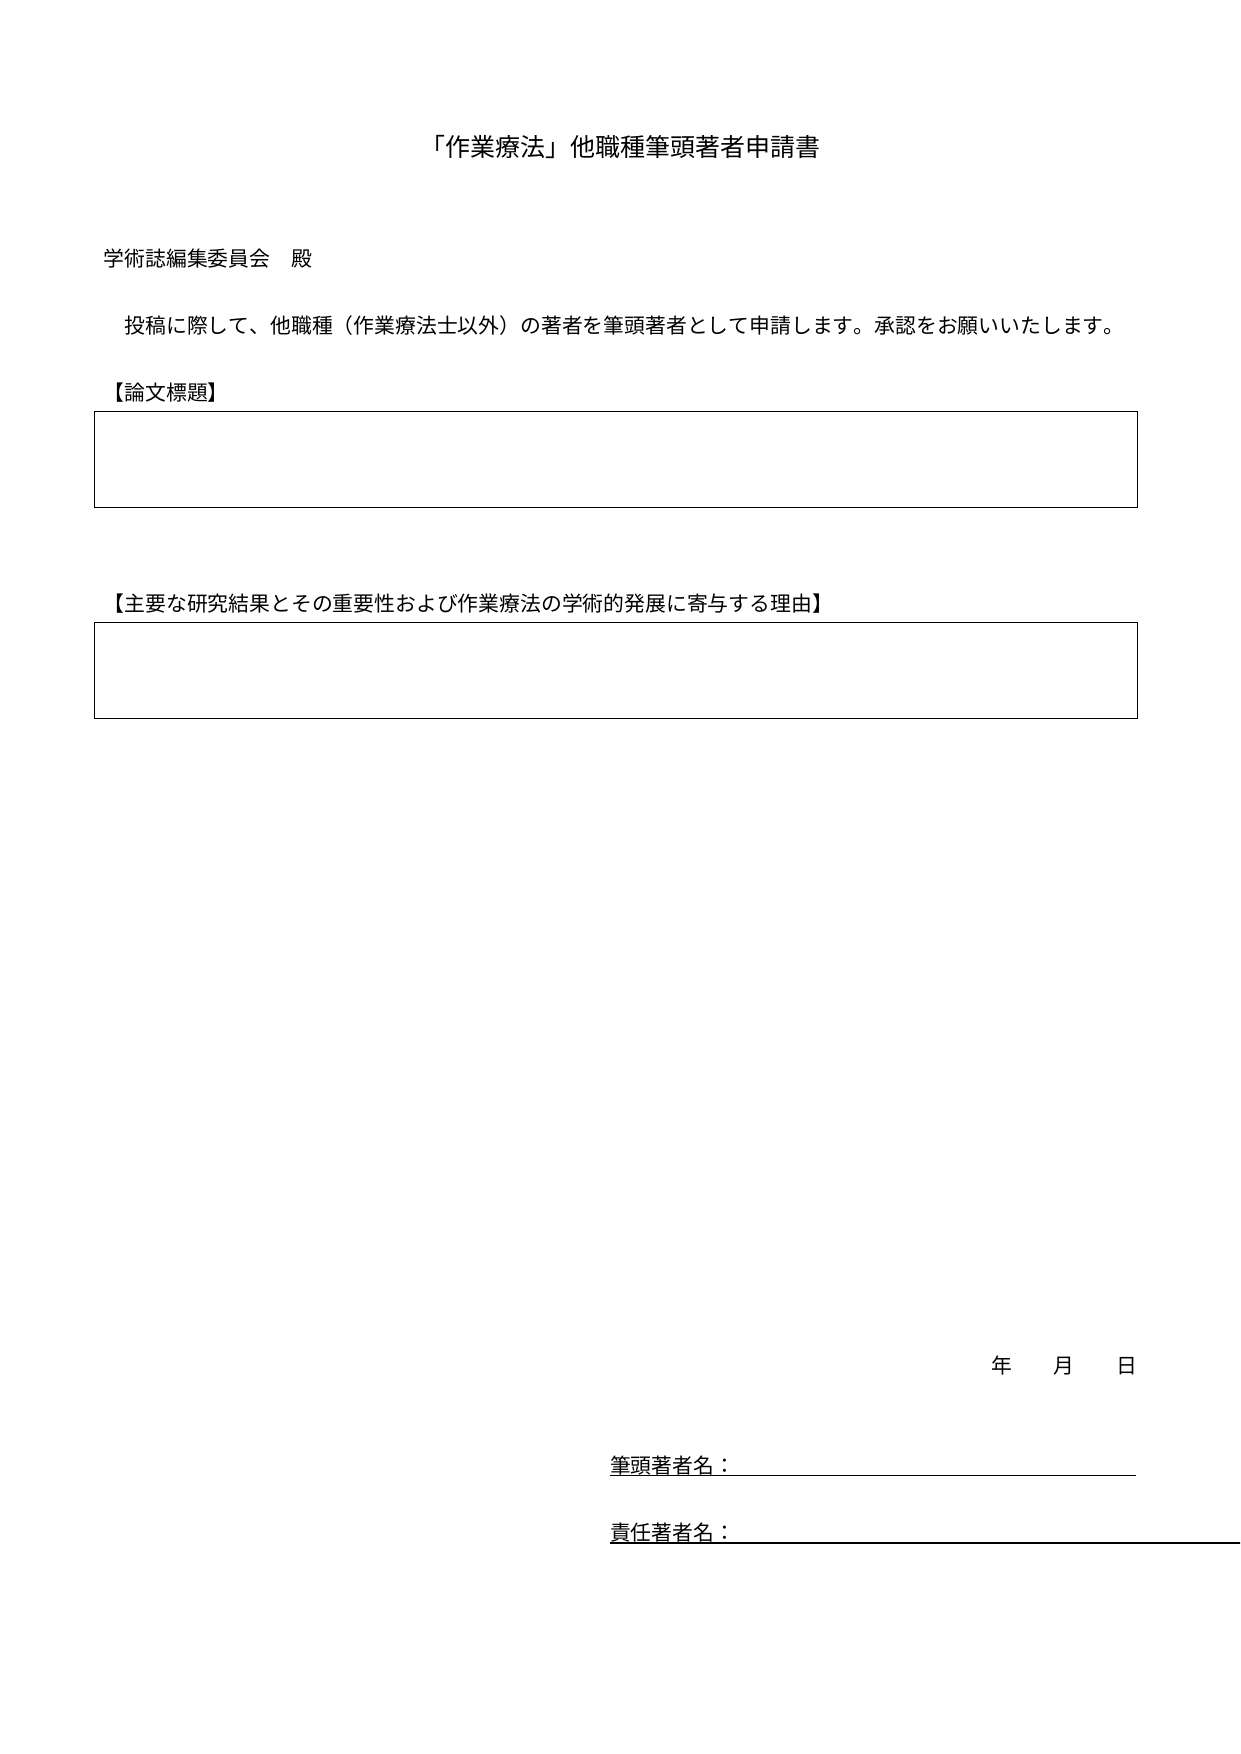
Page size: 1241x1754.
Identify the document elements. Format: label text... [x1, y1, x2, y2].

text 学術誌編集委員会 殿 [103, 242, 1137, 272]
text 筆頭著者名： [103, 1449, 1137, 1479]
text 責任著者名： [103, 1516, 1137, 1546]
text 年 月 日 [103, 1349, 1137, 1379]
text 【主要な研究結果とその重要性および作業療法の学術的発展に寄与する理由】 [103, 587, 1137, 617]
text 【論文標題】 [103, 377, 1137, 407]
text 「作業療法」他職種筆頭著者申請書 [103, 127, 1137, 163]
text 投稿に際して、他職種（作業療法士以外）の著者を筆頭著者として申請します。承認をお願いいたします。 [103, 309, 1137, 339]
